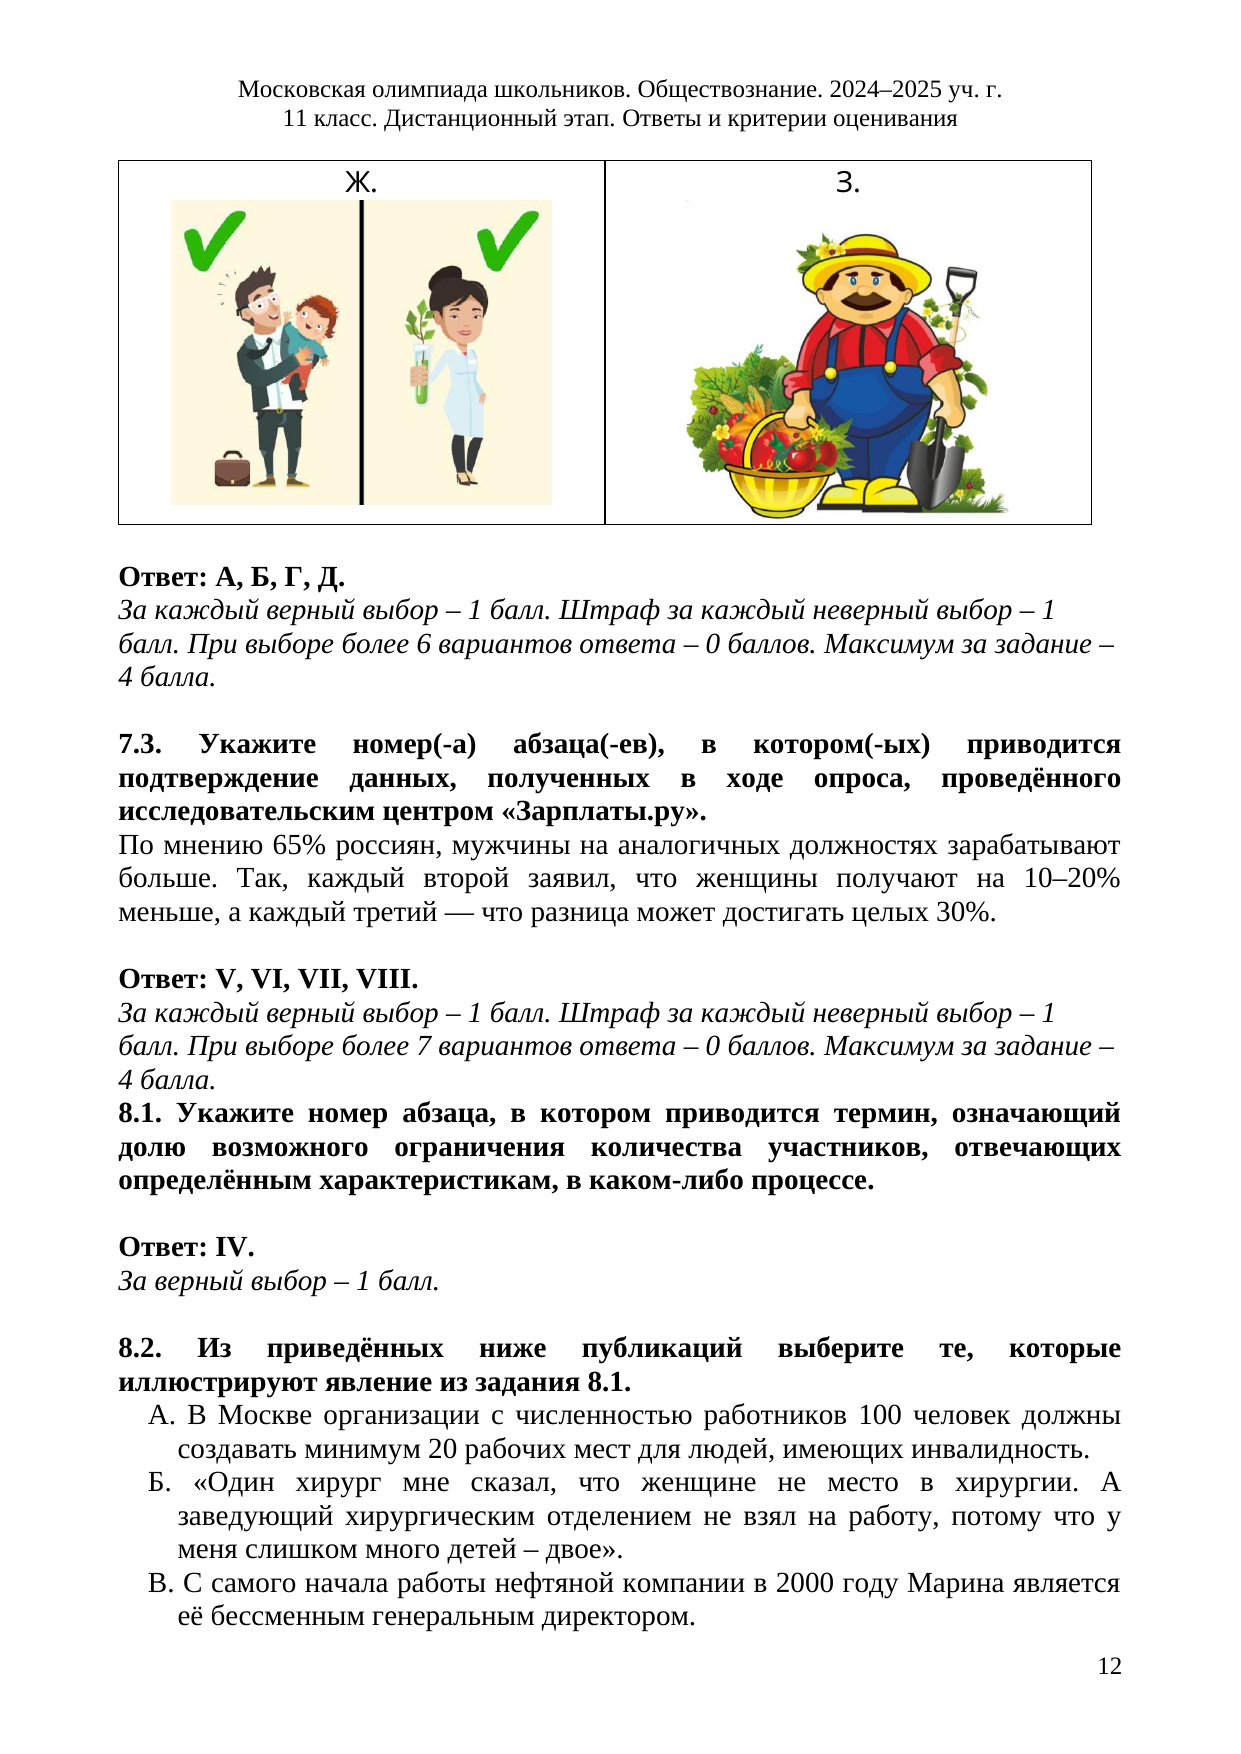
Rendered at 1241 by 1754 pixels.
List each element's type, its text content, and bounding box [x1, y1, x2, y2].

text Б. «Один хирург мне сказал, что женщине не место в хирургии. А заведующий хирургическим отделением не взял на работу, потому что у меня слишком много детей – двое». [148, 1464, 1122, 1565]
text За верный выбор – 1 балл. [118, 1263, 1122, 1297]
text За каждый верный выбор – 1 балл. Штраф за каждый неверный выбор – 1 балл. При выборе более 7 вариантов ответа – 0 баллов. Максимум за задание – 4 балла. [118, 995, 1122, 1095]
text В. С самого начала работы нефтяной компании в 2000 году Марина является её бессменным генеральным директором. [148, 1565, 1122, 1632]
text 7.3. Укажите номер(-а) абзаца(-ев), в котором(-ых) приводится подтверждение данных, полученных в ходе опроса, проведённого исследовательским центром «Зарплаты.ру». [118, 726, 1122, 827]
text Ответ: IV. [118, 1229, 1122, 1263]
picture [686, 200, 1010, 524]
text 8.1. Укажите номер абзаца, в котором приводится термин, означающий долю возможного ограничения количества участников, отвечающих определённым характеристикам, в каком-либо процессе. [118, 1095, 1122, 1196]
text По мнению 65% россиян, мужчины на аналогичных должностях зарабатывают больше. Так, каждый второй заявил, что женщины получают на 10–20% меньше, а каждый третий — что разница может достигать целых 30%. [118, 827, 1122, 928]
text А. В Москве организации с численностью работников 100 человек должны создавать минимум 20 рабочих мест для людей, имеющих инвалидность. [148, 1397, 1122, 1464]
table_cell З. [606, 161, 1091, 524]
text Ответ: А, Б, Г, Д. [118, 559, 1122, 592]
text Ответ: V, VI, VII, VIII. [118, 961, 1122, 995]
text 8.2. Из приведённых ниже публикаций выберите те, которые иллюстрируют явление из задания 8.1. [118, 1330, 1122, 1397]
text За каждый верный выбор – 1 балл. Штраф за каждый неверный выбор – 1 балл. При выборе более 6 вариантов ответа – 0 баллов. Максимум за задание – 4 балла. [118, 592, 1122, 693]
picture [171, 200, 552, 505]
table_cell Ж. [119, 161, 604, 524]
